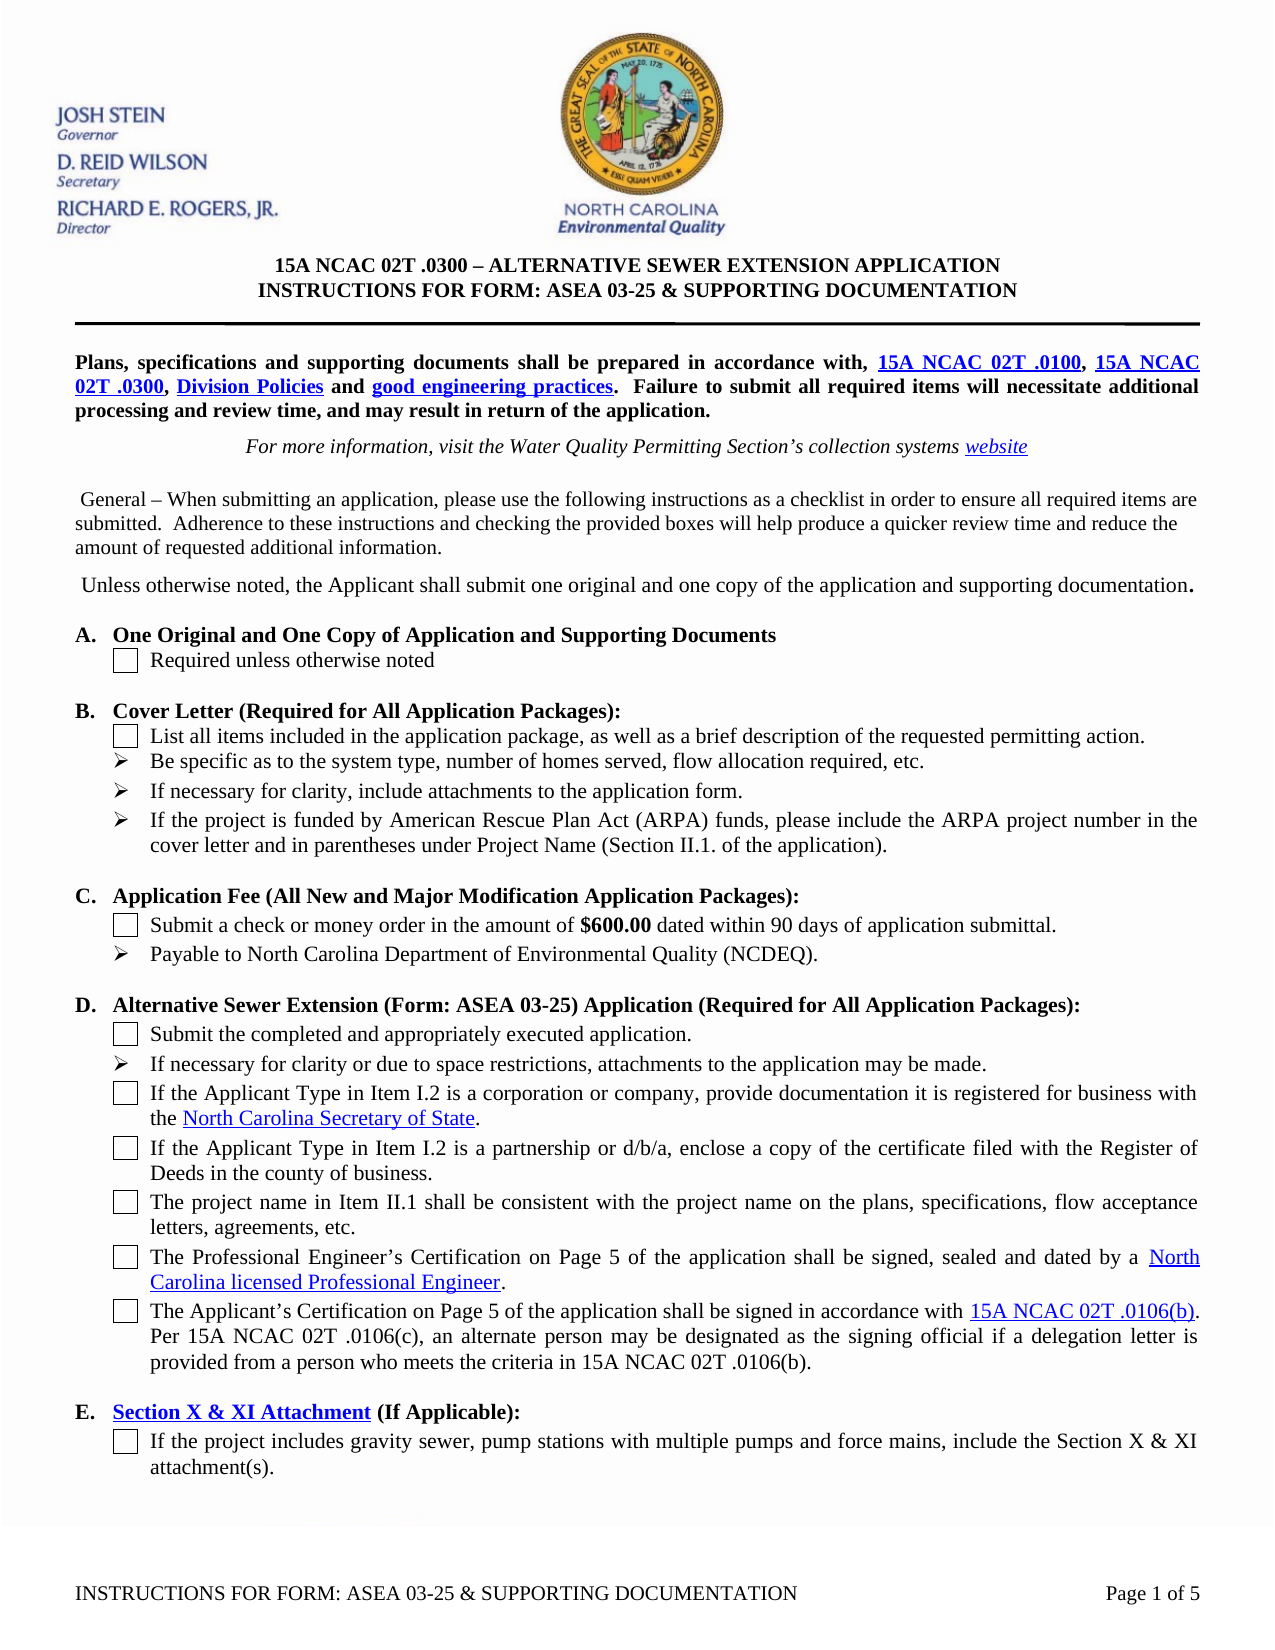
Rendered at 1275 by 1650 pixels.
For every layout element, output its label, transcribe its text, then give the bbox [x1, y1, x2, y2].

text The project name in Item II.1 shall be consistent with the project name on the plans, specifications, flow acceptance letters, agreements, etc. [112, 1189, 1200, 1239]
list Required unless otherwise noted [112, 647, 1200, 673]
subtitle General – When submitting an application, please use the following instructions as a checklist in order to ensure all required items are submitted. Adherence to these instructions and checking the provided boxes will help produce a quicker review time and reduce the amount of requested additional information. [75, 487, 1200, 559]
list Cover Letter (Required for All Application Packages): [75, 698, 1200, 723]
picture [1, 0, 1274, 1526]
text Unless otherwise noted, the Applicant shall submit one original and one copy of the application and supporting documentation. [75, 572, 1200, 597]
subtitle For more information, visit the Water Quality Permitting Section’s collection systems website [75, 434, 1200, 458]
list If the project includes gravity sewer, pump stations with multiple pumps and force mains, include the Section X & XI attachment(s). [112, 1428, 1200, 1479]
text The Professional Engineer’s Certification on Page 5 of the application shall be signed, sealed and dated by a North Carolina licensed Professional Engineer. [112, 1244, 1200, 1294]
list If necessary for clarity, include attachments to the application form. [112, 778, 1200, 803]
list Alternative Sewer Extension (Form: ASEA 03-25) Application (Required for All Application Packages): [75, 992, 1200, 1017]
text The Applicant’s Certification on Page 5 of the application shall be signed in accordance with 15A NCAC 02T .0106(b). Per 15A NCAC 02T .0106(c), an alternate person may be designated as the signing official if a delegation letter is provided from a person who meets the criteria in 15A NCAC 02T .0106(b). [112, 1298, 1200, 1374]
list One Original and One Copy of Application and Supporting Documents [75, 622, 1200, 647]
list Application Fee (All New and Major Modification Application Packages): [75, 883, 1200, 908]
list If necessary for clarity or due to space restrictions, attachments to the application may be made. [112, 1051, 1200, 1076]
text Submit a check or money order in the amount of $600.00 dated within 90 days of application submittal. [112, 912, 1200, 937]
text If the Applicant Type in Item I.2 is a corporation or company, provide documentation it is registered for business with the North Carolina Secretary of State. [112, 1080, 1200, 1130]
list If the project is funded by American Rescue Plan Act (ARPA) funds, please include the ARPA project number in the cover letter and in parentheses under Project Name (Section II.1. of the application). [112, 807, 1200, 857]
text If the Applicant Type in Item I.2 is a partnership or d/b/a, enclose a copy of the certificate filed with the Register of Deeds in the county of business. [112, 1134, 1200, 1185]
list Payable to North Carolina Department of Environmental Quality (NCDEQ). [112, 941, 1200, 967]
text List all items included in the application package, as well as a brief description of the requested permitting action. [112, 723, 1200, 748]
list Section X & XI Attachment (If Applicable): [75, 1399, 1200, 1424]
list Be specific as to the system type, number of homes served, flow allocation required, etc. [112, 748, 1200, 773]
text Plans, specifications and supporting documents shall be prepared in accordance with, 15A NCAC 02T .0100, 15A NCAC 02T .0300, Division Policies and good engineering practices. Failure to submit all required items will necessitate additional processing and review time, and may result in return of the application. [75, 350, 1200, 422]
text Submit the completed and appropriately executed application. [112, 1021, 1200, 1046]
